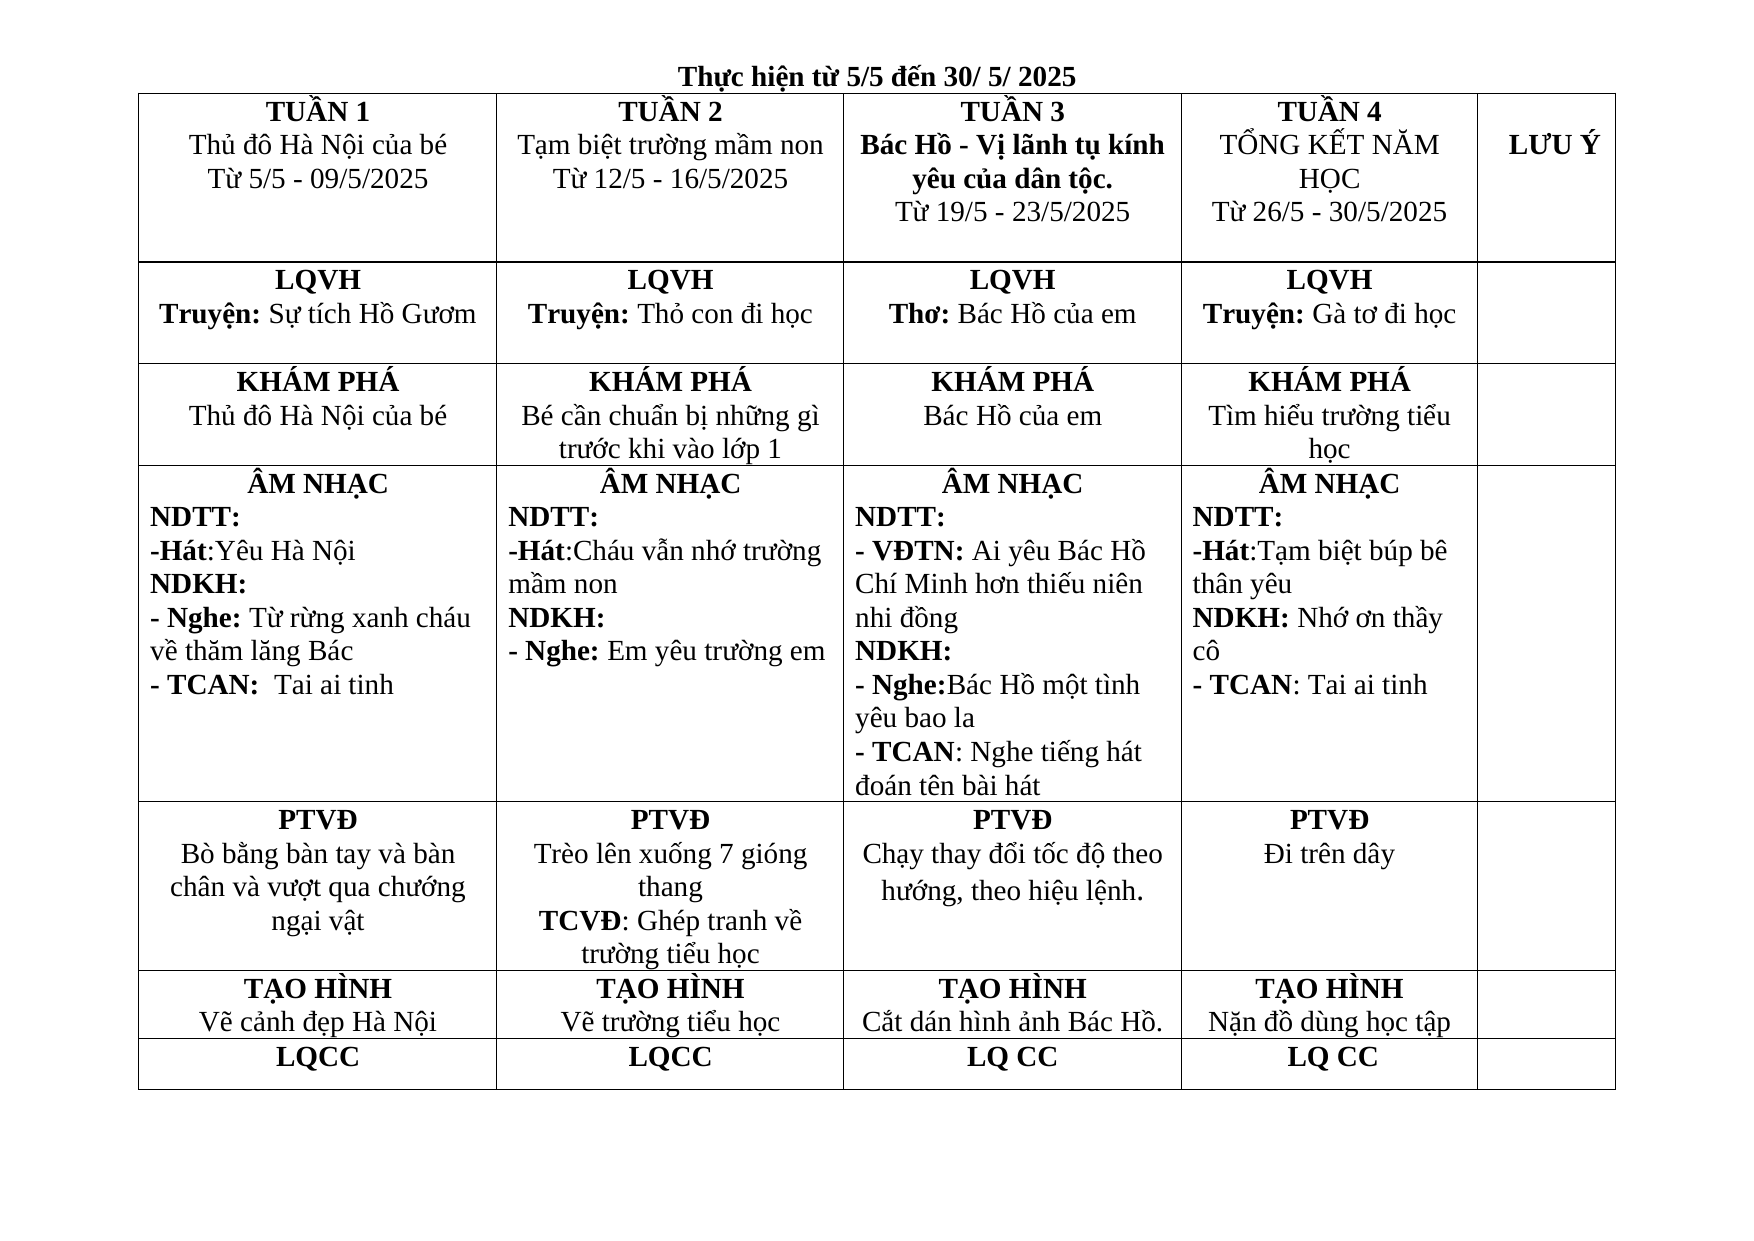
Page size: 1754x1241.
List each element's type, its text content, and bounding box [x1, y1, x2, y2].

table_header TUẦN 4 TỔNG KẾT NĂM HỌC Từ 26/5 - 30/5/2025 [1182, 94, 1477, 261]
table_cell [1478, 1039, 1615, 1089]
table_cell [844, 1039, 1181, 1089]
text Thực hiện từ 5/5 đến 30/ 5/ 2025 [150, 59, 1604, 93]
table_cell LQVH Thơ: Bác Hồ của em [844, 263, 1181, 363]
table_header TUẦN 1 Thủ đô Hà Nội của bé Từ 5/5 - 09/5/2025 [139, 94, 496, 261]
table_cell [139, 1039, 496, 1089]
table_cell KHÁM PHÁ Bé cần chuẩn bị những gì trước khi vào lớp 1 [497, 364, 843, 465]
table_cell LQVH Truyện: Gà tơ đi học [1182, 263, 1477, 363]
table_cell PTVĐ Chạy thay đổi tốc độ theo hướng, theo hiệu lệnh. [844, 802, 1181, 970]
table_cell ÂM NHẠC NDTT: -Hát:Yêu Hà Nội NDKH: - Nghe: Từ rừng xanh cháu về thăm lăng Bác - TCAN: Tai ai tinh [139, 466, 496, 801]
table_cell [1478, 971, 1615, 1038]
table_cell ÂM NHẠC NDTT: -Hát:Tạm biệt búp bê thân yêu NDKH: Nhớ ơn thầy cô - TCAN: Tai ai tinh [1182, 466, 1477, 801]
table_cell ÂM NHẠC NDTT: -Hát:Cháu vẫn nhớ trường mầm non NDKH: - Nghe: Em yêu trường em [497, 466, 843, 801]
table_cell ÂM NHẠC NDTT: - VĐTN: Ai yêu Bác Hồ Chí Minh hơn thiếu niên nhi đồng NDKH: - Nghe:Bác Hồ một tình yêu bao la - TCAN: Nghe tiếng hát đoán tên bài hát [844, 466, 1181, 801]
table_cell PTVĐ Trèo lên xuống 7 gióng thang TCVĐ: Ghép tranh về trường tiểu học [497, 802, 843, 970]
table_cell LQVH Truyện: Sự tích Hồ Gươm [139, 263, 496, 363]
table_cell [1478, 263, 1615, 363]
table_cell PTVĐ Bò bằng bàn tay và bàn chân và vượt qua chướng ngại vật [139, 802, 496, 970]
table_cell KHÁM PHÁ Thủ đô Hà Nội của bé [139, 364, 496, 465]
table_cell PTVĐ Đi trên dây [1182, 802, 1477, 970]
table_cell TẠO HÌNH Cắt dán hình ảnh Bác Hồ. [844, 971, 1181, 1038]
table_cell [1182, 1039, 1477, 1089]
table_cell TẠO HÌNH Nặn đồ dùng học tập [1182, 971, 1477, 1038]
table_cell KHÁM PHÁ Bác Hồ của em [844, 364, 1181, 465]
table_header LƯU Ý [1478, 94, 1615, 261]
table_cell TẠO HÌNH Vẽ cảnh đẹp Hà Nội [139, 971, 496, 1038]
table_cell TẠO HÌNH Vẽ trường tiểu học [497, 971, 843, 1038]
table_cell [1478, 466, 1615, 801]
table_cell [1478, 802, 1615, 970]
table_cell KHÁM PHÁ Tìm hiểu trường tiểu học [1182, 364, 1477, 465]
table_cell LQVH Truyện: Thỏ con đi học [497, 263, 843, 363]
table_cell [1478, 364, 1615, 465]
table_header TUẦN 3 Bác Hồ - Vị lãnh tụ kính yêu của dân tộc. Từ 19/5 - 23/5/2025 [844, 94, 1181, 261]
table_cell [497, 1039, 843, 1089]
table_header TUẦN 2 Tạm biệt trường mầm non Từ 12/5 - 16/5/2025 [497, 94, 843, 261]
